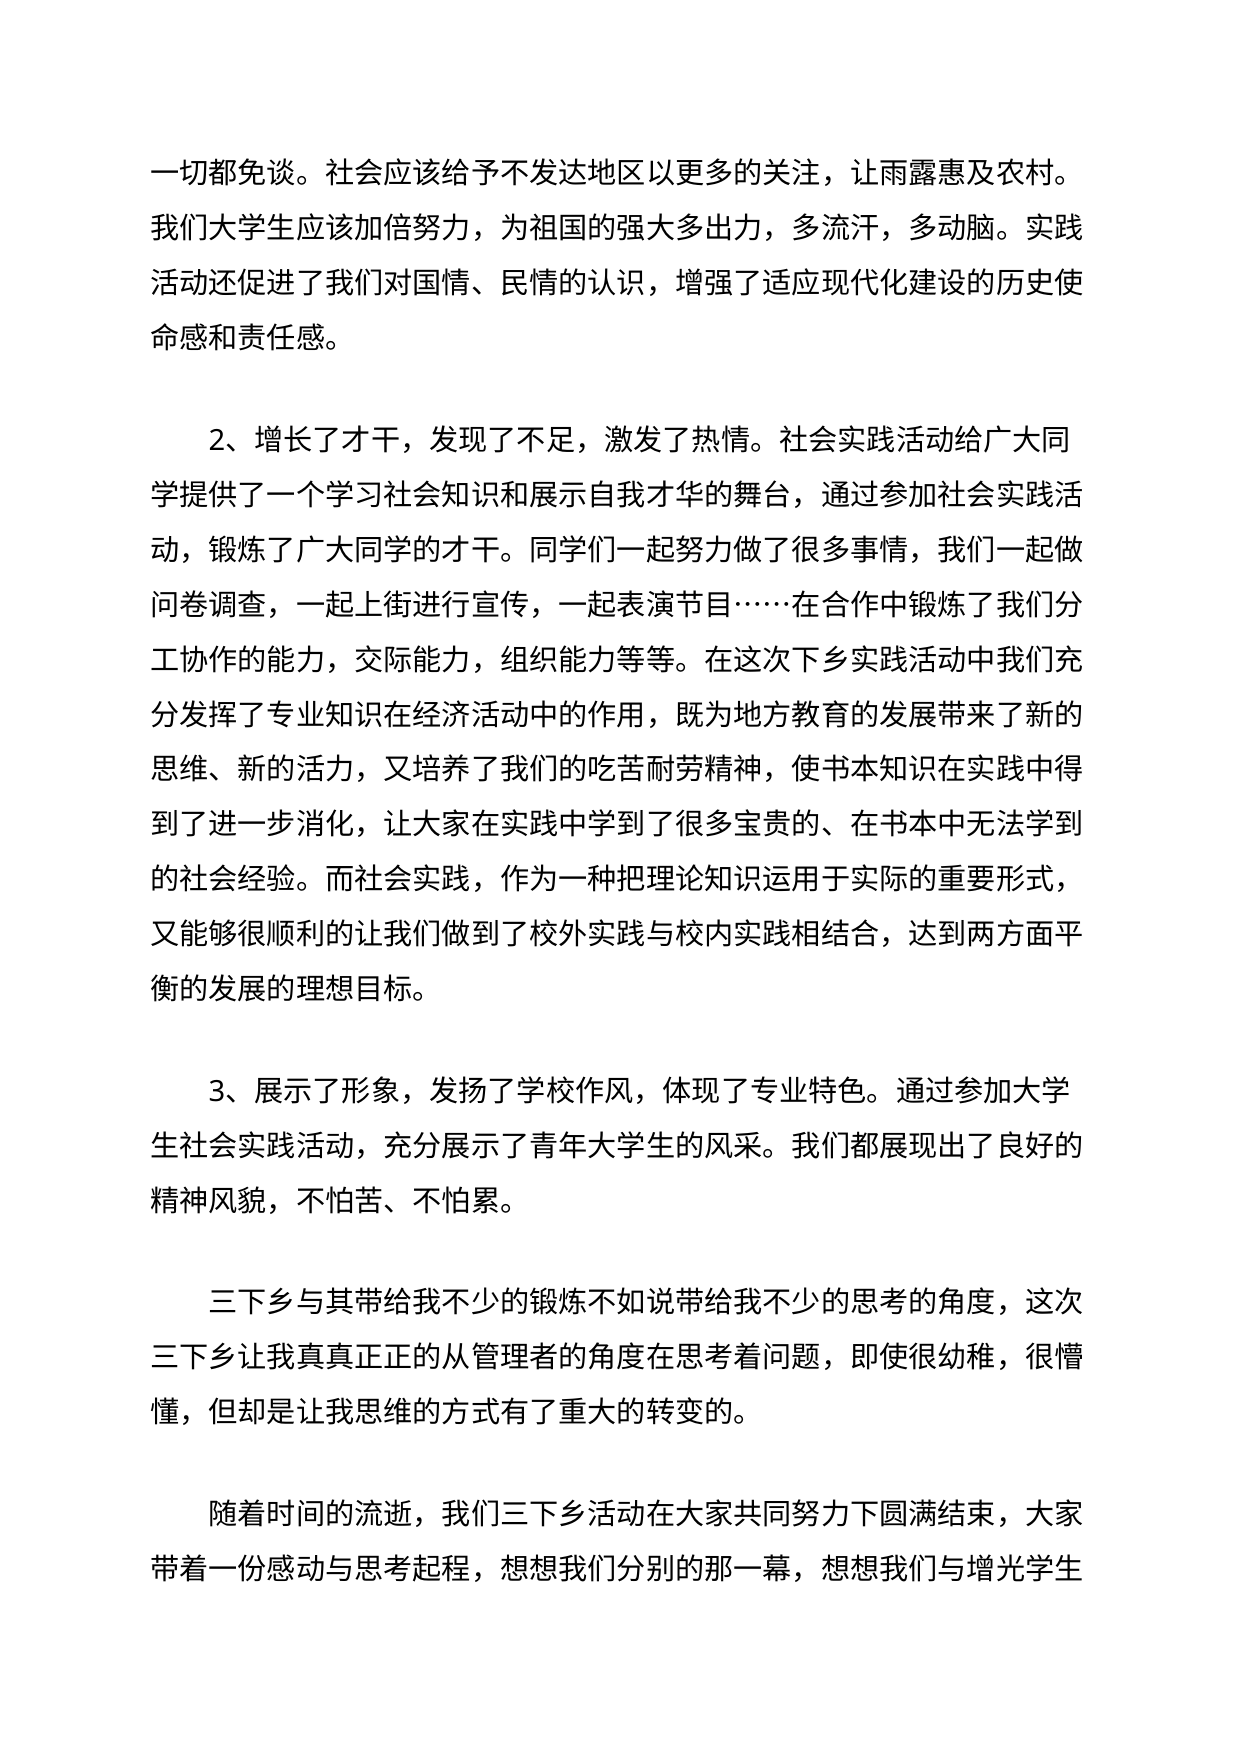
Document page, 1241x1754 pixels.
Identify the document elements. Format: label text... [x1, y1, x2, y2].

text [150, 150, 1090, 357]
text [150, 1491, 1090, 1588]
text 三下乡与其带给我不少的锻炼不如说带给我不少的思考的角度，这次三下乡让我真真正正的从管理者的角度在思考着问题，即使很幼稚，很懵懂，但却是让我思维的方式有了重大的转变的。 [150, 1279, 1090, 1431]
text 2、增长了才干，发现了不足，激发了热情。社会实践活动给广大同学提供了一个学习社会知识和展示自我才华的舞台，通过参加社会实践活动，锻炼了广大同学的才干。同学们一起努力做了很多事情，我们一起做问卷调查，一起上街进行宣传，一起表演节目……在合作中锻炼了我们分工协作的能力，交际能力，组织能力等等。在这次下乡实践活动中我们充分发挥了专业知识在经济活动中的作用，既为地方教育的发展带来了新的思维、新的活力，又培养了我们的吃苦耐劳精神，使书本知识在实践中得到了进一步消化，让大家在实践中学到了很多宝贵的、在书本中无法学到的社会经验。而社会实践，作为一种把理论知识运用于实际的重要形式，又能够很顺利的让我们做到了校外实践与校内实践相结合，达到两方面平衡的发展的理想目标。 [150, 416, 1090, 1008]
text 3、展示了形象，发扬了学校作风，体现了专业特色。通过参加大学生社会实践活动，充分展示了青年大学生的风采。我们都展现出了良好的精神风貌，不怕苦、不怕累。 [150, 1067, 1090, 1219]
